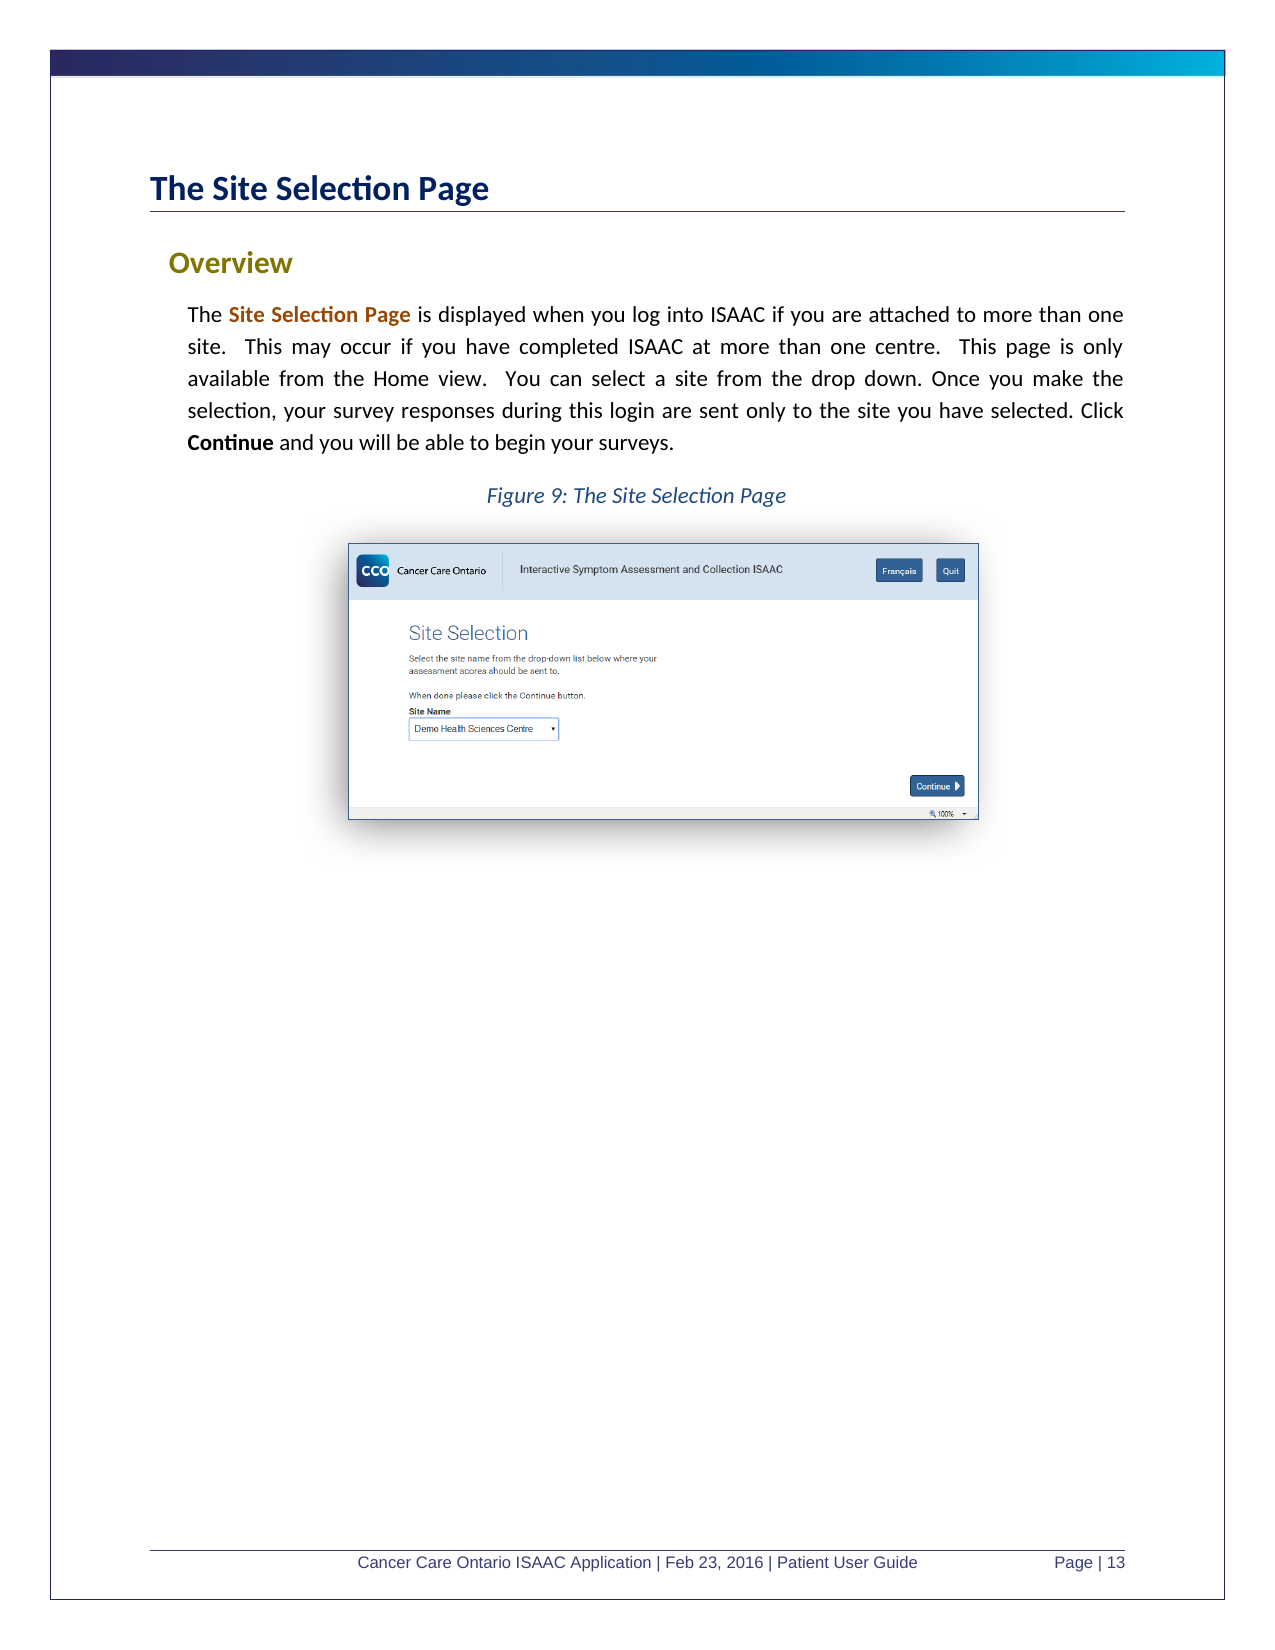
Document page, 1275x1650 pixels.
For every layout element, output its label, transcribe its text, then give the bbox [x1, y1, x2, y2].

picture [349, 544, 978, 819]
text The Site Selection Page is displayed when you log into ISAAC if you are attached to more than one site. This may occur if you have completed ISAAC at more than one centre. This page is only available from the Home view. You can select a site from the drop down. Once you make the selection, your survey responses during this login are sent only to the site you have selected. Click Continue and you will be able to begin your surveys. [187, 300, 1125, 456]
subtitle The Site Selection Page [150, 166, 1125, 211]
picture [51, 51, 1224, 78]
text Figure 9: The Site Selection Page [150, 481, 1125, 509]
subtitle Overview [169, 243, 1125, 282]
picture [48, 49, 1226, 78]
